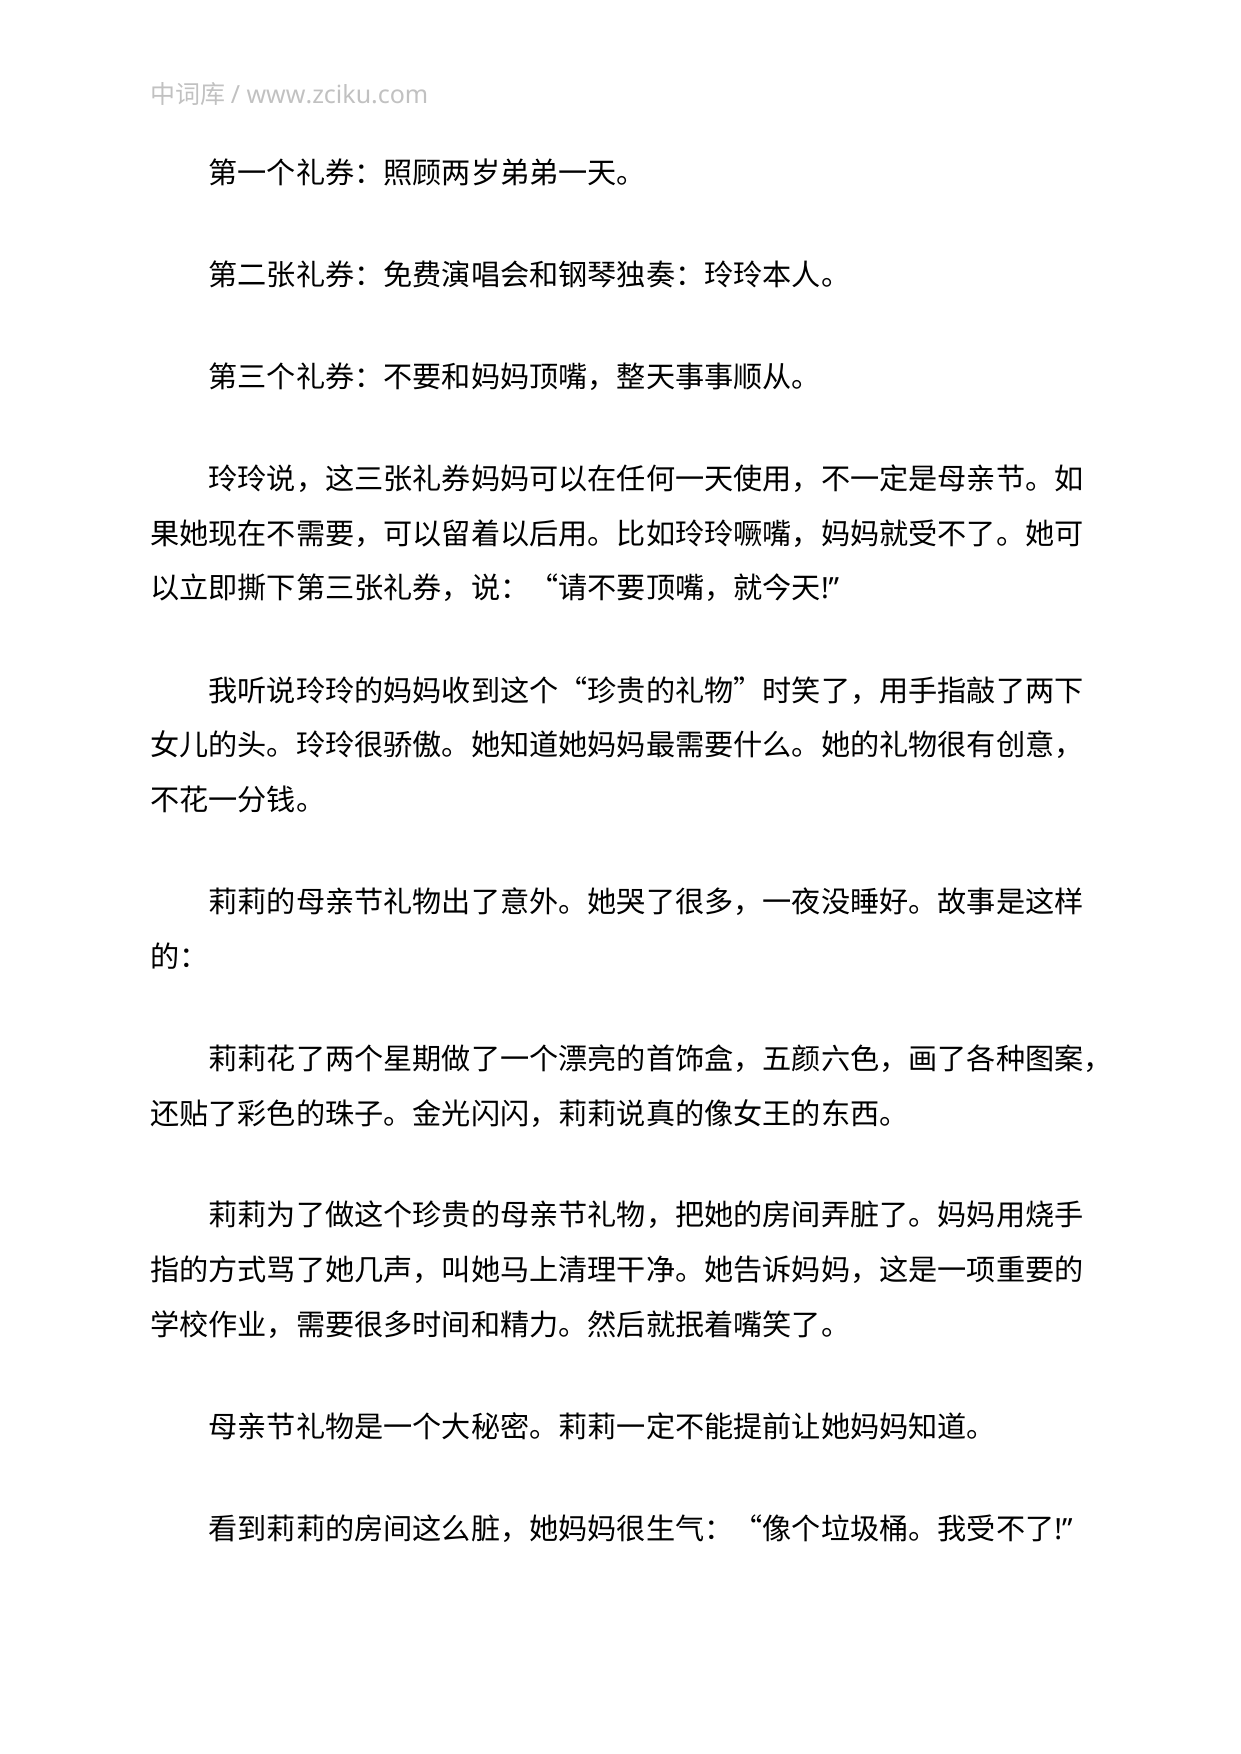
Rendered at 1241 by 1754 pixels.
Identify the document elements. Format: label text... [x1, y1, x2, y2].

text 我听说玲玲的妈妈收到这个“珍贵的礼物”时笑了，用手指敲了两下女儿的头。玲玲很骄傲。她知道她妈妈最需要什么。她的礼物很有创意，不花一分钱。 [150, 667, 1090, 819]
text 母亲节礼物是一个大秘密。莉莉一定不能提前让她妈妈知道。 [150, 1403, 1090, 1446]
text 玲玲说，这三张礼券妈妈可以在任何一天使用，不一定是母亲节。如果她现在不需要，可以留着以后用。比如玲玲噘嘴，妈妈就受不了。她可以立即撕下第三张礼券，说：“请不要顶嘴，就今天!” [150, 455, 1090, 607]
text 莉莉的母亲节礼物出了意外。她哭了很多，一夜没睡好。故事是这样的： [150, 879, 1090, 976]
text 第三个礼券：不要和妈妈顶嘴，整天事事顺从。 [150, 353, 1090, 396]
text 第二张礼券：免费演唱会和钢琴独奏：玲玲本人。 [150, 252, 1090, 294]
text 看到莉莉的房间这么脏，她妈妈很生气：“像个垃圾桶。我受不了!” [150, 1505, 1090, 1548]
text 第一个礼券：照顾两岁弟弟一天。 [150, 150, 1090, 192]
text 莉莉花了两个星期做了一个漂亮的首饰盒，五颜六色，画了各种图案，还贴了彩色的珠子。金光闪闪，莉莉说真的像女王的东西。 [150, 1035, 1090, 1132]
text 莉莉为了做这个珍贵的母亲节礼物，把她的房间弄脏了。妈妈用烧手指的方式骂了她几声，叫她马上清理干净。她告诉妈妈，这是一项重要的学校作业，需要很多时间和精力。然后就抿着嘴笑了。 [150, 1192, 1090, 1344]
